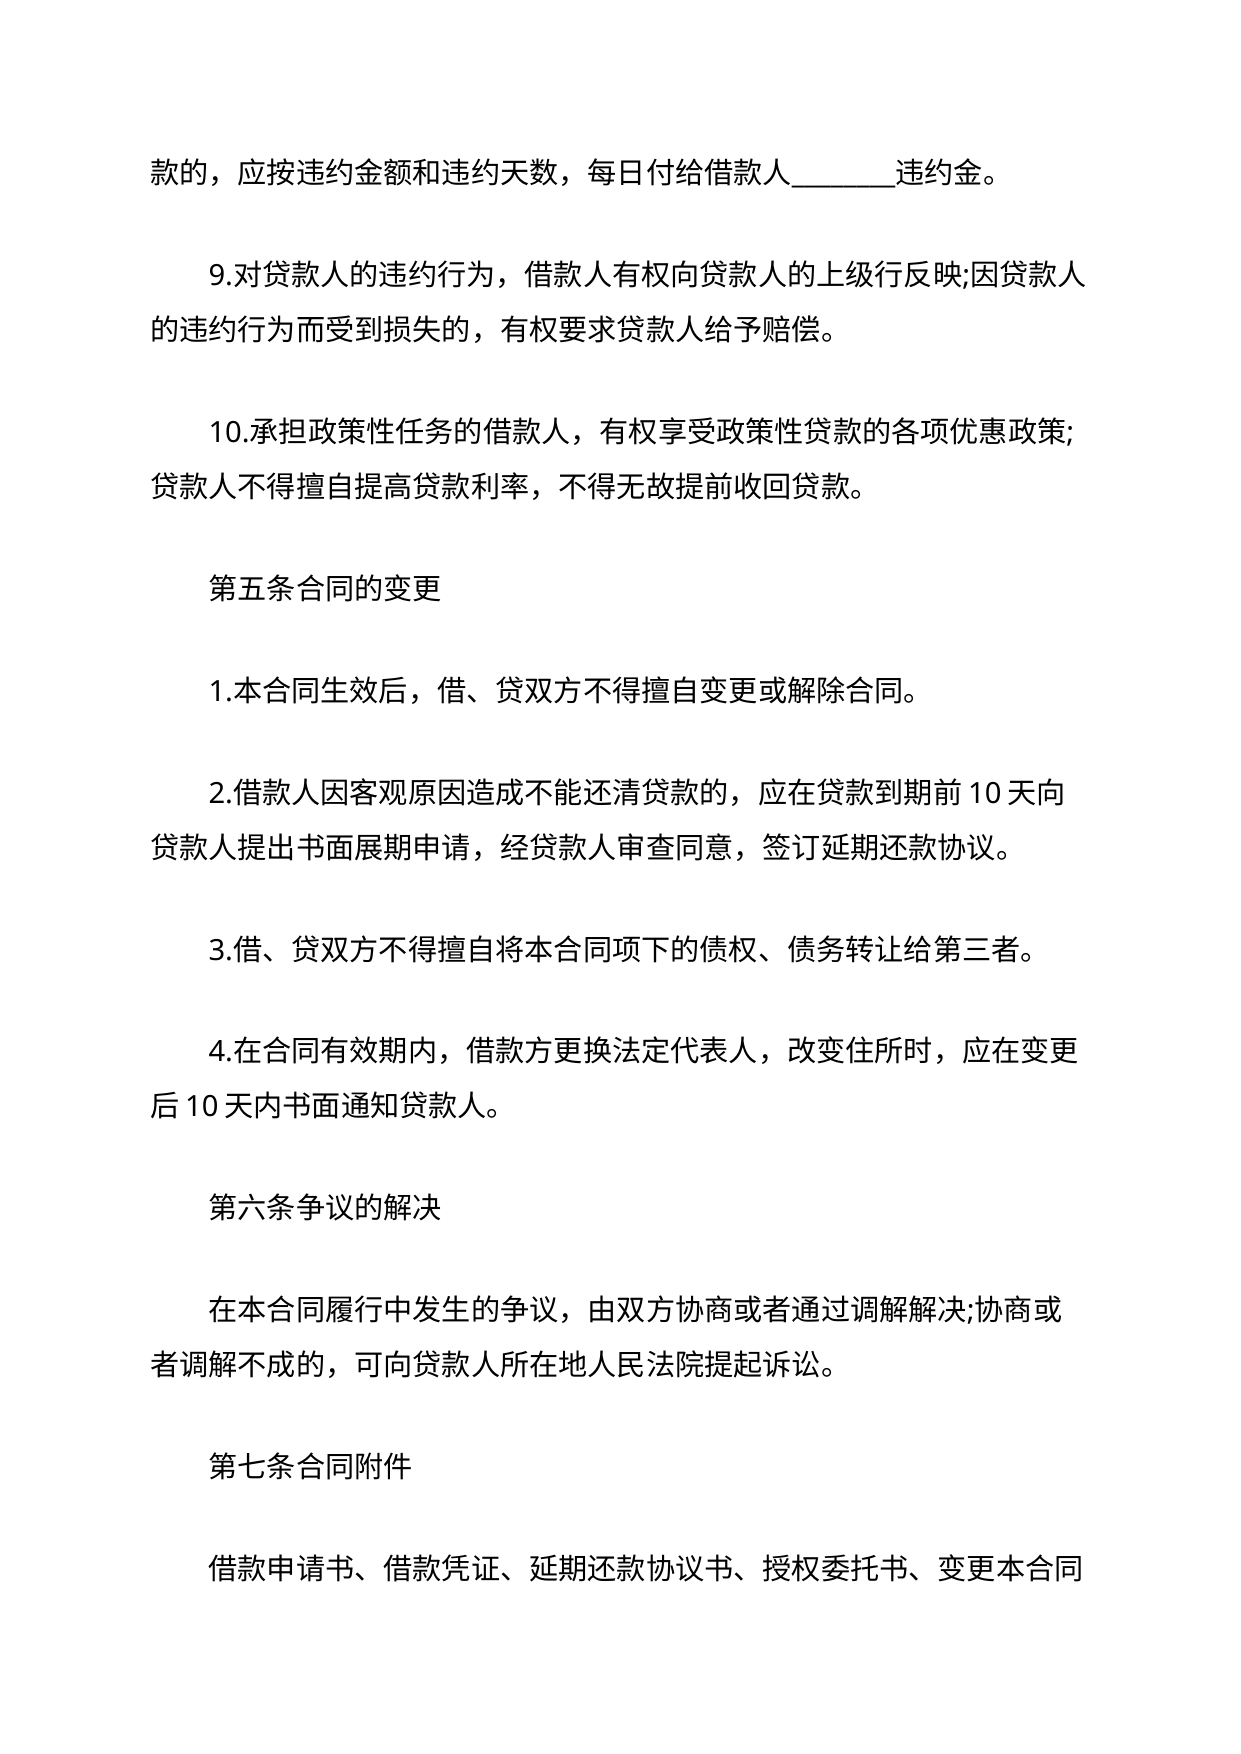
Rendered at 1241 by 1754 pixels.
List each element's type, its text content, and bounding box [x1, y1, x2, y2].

text 1.本合同生效后，借、贷双方不得擅自变更或解除合同。 [150, 667, 1090, 710]
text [150, 150, 1090, 192]
text 第六条争议的解决 [150, 1185, 1090, 1227]
text 4.在合同有效期内，借款方更换法定代表人，改变住所时，应在变更后10天内书面通知贷款人。 [150, 1028, 1090, 1125]
text 9.对贷款人的违约行为，借款人有权向贷款人的上级行反映;因贷款人的违约行为而受到损失的，有权要求贷款人给予赔偿。 [150, 252, 1090, 349]
text 在本合同履行中发生的争议，由双方协商或者通过调解解决;协商或者调解不成的，可向贷款人所在地人民法院提起诉讼。 [150, 1287, 1090, 1384]
text 3.借、贷双方不得擅自将本合同项下的债权、债务转让给第三者。 [150, 926, 1090, 968]
text 2.借款人因客观原因造成不能还清贷款的，应在贷款到期前10天向贷款人提出书面展期申请，经贷款人审查同意，签订延期还款协议。 [150, 769, 1090, 867]
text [150, 1545, 1090, 1588]
text 10.承担政策性任务的借款人，有权享受政策性贷款的各项优惠政策;贷款人不得擅自提高贷款利率，不得无故提前收回贷款。 [150, 409, 1090, 506]
text 第七条合同附件 [150, 1443, 1090, 1486]
text 第五条合同的变更 [150, 566, 1090, 608]
